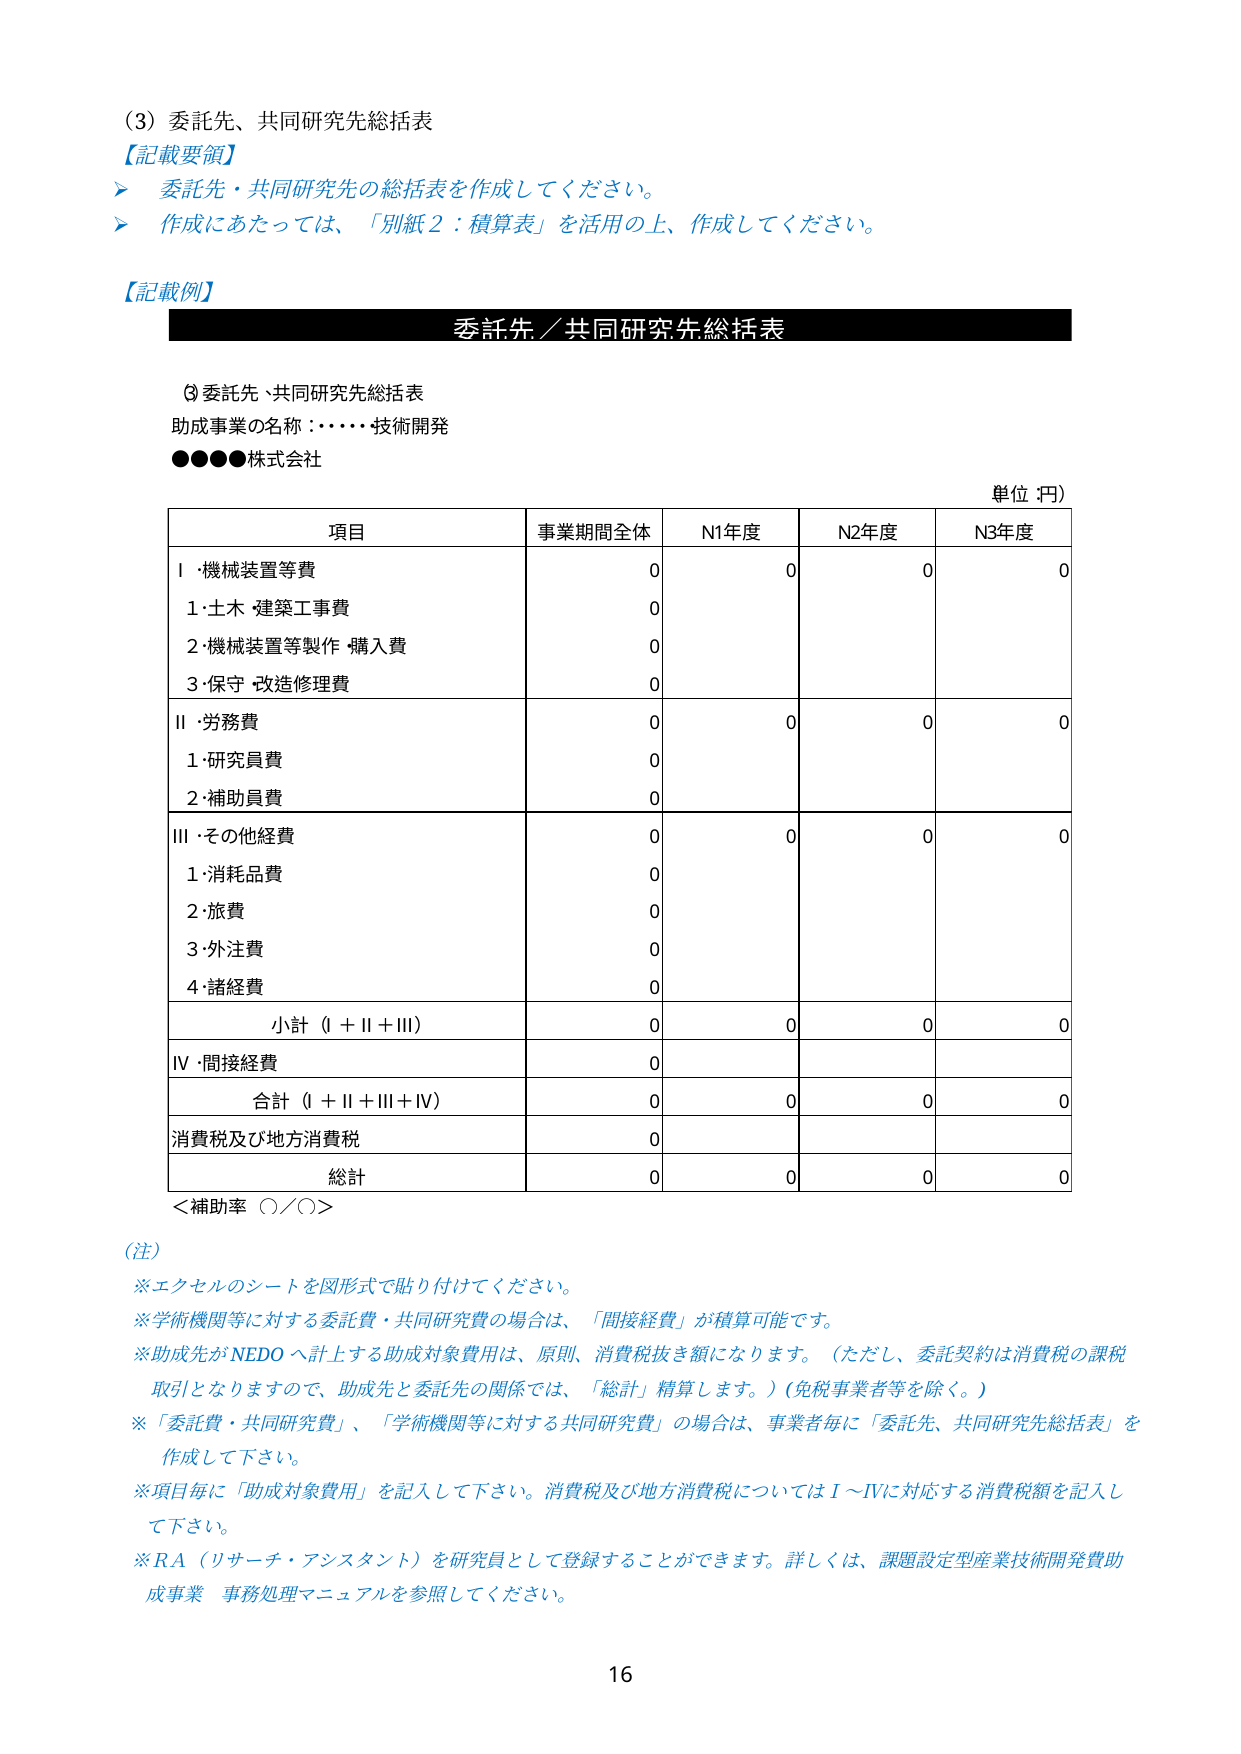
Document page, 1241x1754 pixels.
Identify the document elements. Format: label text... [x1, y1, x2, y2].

text ※ＲＡ（リサーチ・アシスタント）を研究員として登録することができます。詳しくは、課題設定型産業技術開発費助成事業 事務処理マニュアルを参照してください。 [112, 1542, 1128, 1611]
text ※項目毎に「助成対象費用」を記入して下さい。消費税及び地方消費税についてはⅠ～Ⅳに対応する消費税額を記入して下さい。 [112, 1473, 1128, 1542]
text 【記載例】 [112, 274, 1128, 308]
text ※「委託費・共同研究費」、「学術機関等に対する共同研究費」の場合は、事業者毎に「委託先、共同研究先総括表」を作成して下さい。 [131, 1405, 1146, 1473]
text ※エクセルのシートを図形式で貼り付けてください。 [112, 1268, 1128, 1302]
list 作成にあたっては、「別紙２：積算表」を活用の上、作成してください。 [112, 206, 1128, 240]
text ※助成先がNEDOへ計上する助成対象費用は、原則、消費税抜き額になります。（ただし、委託契約は消費税の課税取引となりますので、助成先と委託先の関係では、「総計」精算します。）(免税事業者等を除く。) [112, 1336, 1128, 1405]
text 【記載要領】 [112, 137, 1128, 171]
text （3）委託先、共同研究先総括表 [112, 103, 1128, 137]
text （注） [112, 1234, 1128, 1268]
text ※学術機関等に対する委託費・共同研究費の場合は、「間接経費」が積算可能です。 [112, 1302, 1128, 1336]
list 委託先・共同研究先の総括表を作成してください。 [112, 171, 1128, 206]
